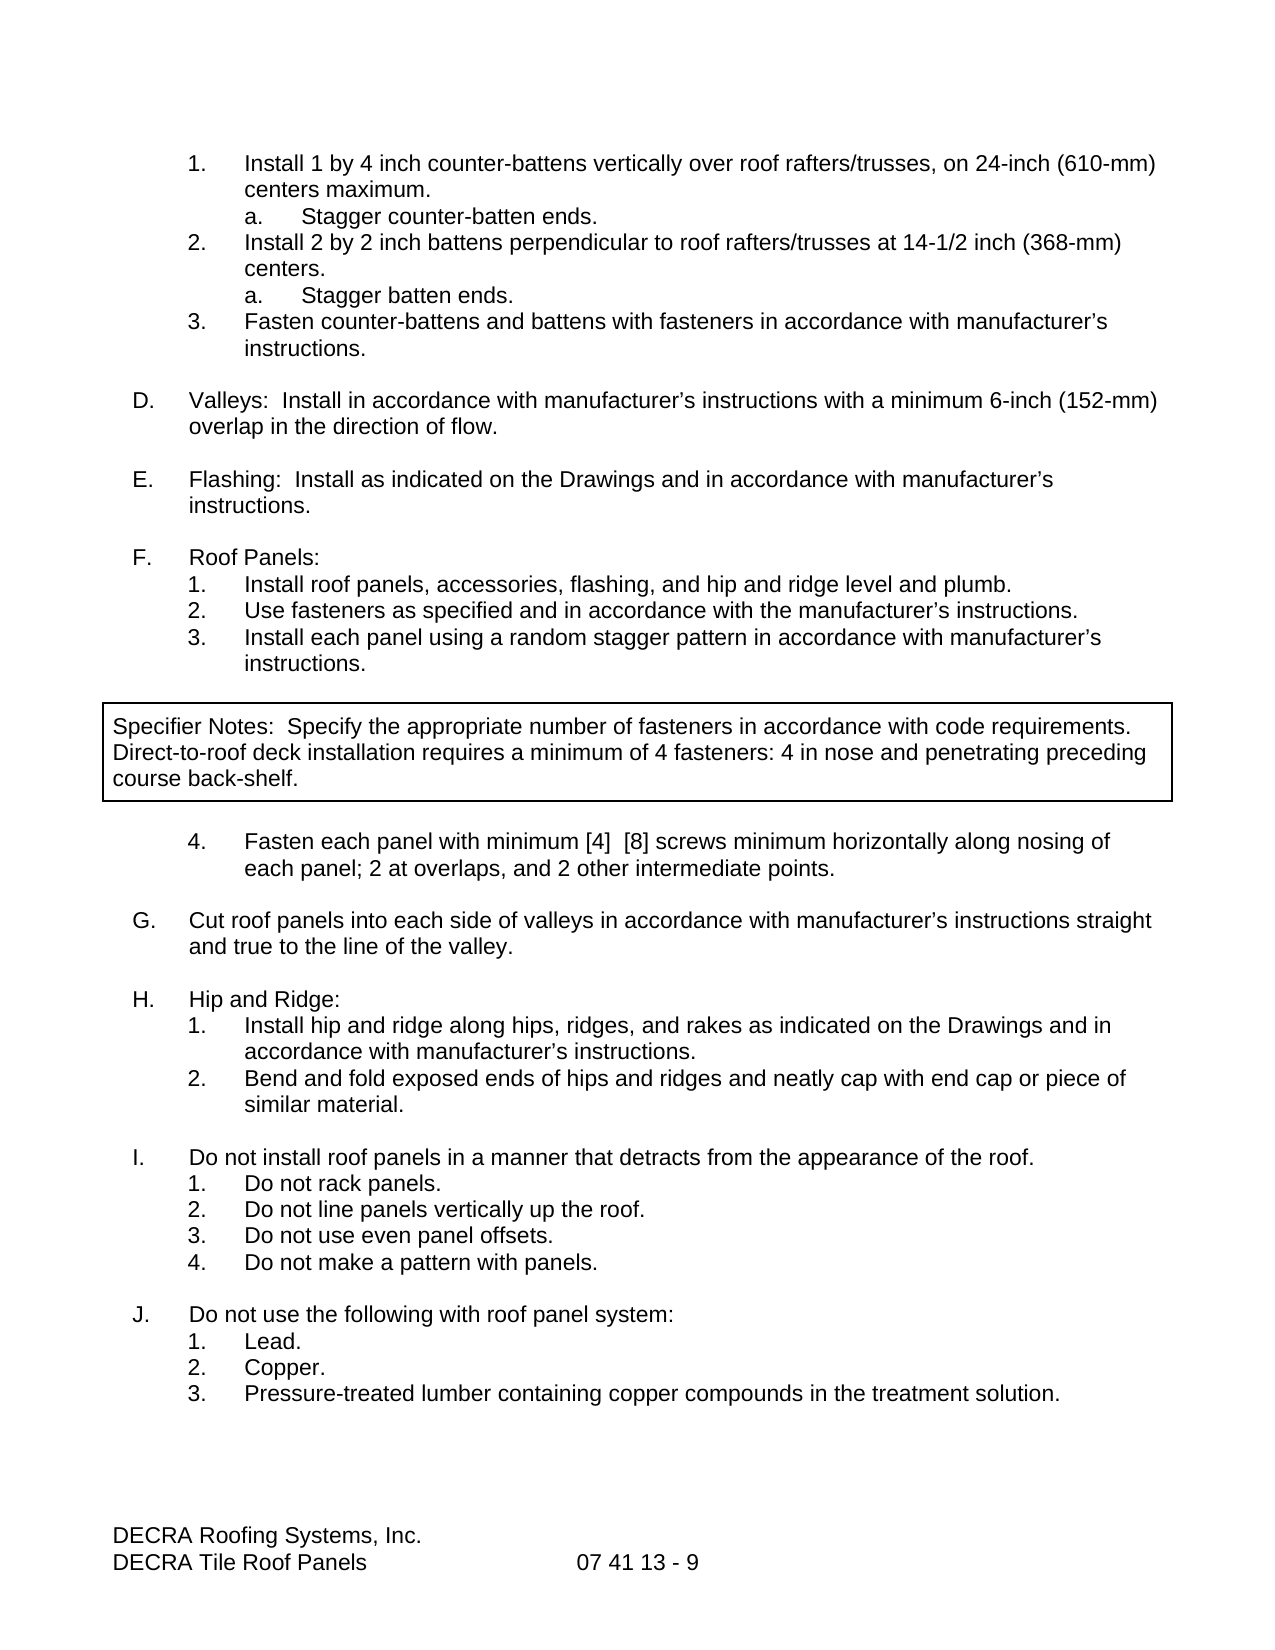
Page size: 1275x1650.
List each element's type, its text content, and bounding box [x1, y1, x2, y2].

subtitle Flashing: Install as indicated on the Drawings and in accordance with manufacturer’s instructions. [132, 466, 1162, 518]
subtitle Install hip and ridge along hips, ridges, and rakes as indicated on the Drawings and in accordance with manufacturer’s instructions. [187, 1012, 1162, 1065]
subtitle Use fasteners as specified and in accordance with the manufacturer’s instructions. [187, 597, 1162, 623]
subtitle Do not make a pattern with panels. [187, 1249, 1162, 1275]
subtitle Install roof panels, accessories, flashing, and hip and ridge level and plumb. [187, 571, 1162, 597]
subtitle Bend and fold exposed ends of hips and ridges and neatly cap with end cap or piece of similar material. [187, 1065, 1162, 1117]
subtitle Do not use even panel offsets. [187, 1222, 1162, 1249]
subtitle Do not install roof panels in a manner that detracts from the appearance of the roof. [132, 1143, 1162, 1170]
subtitle Pressure-treated lumber containing copper compounds in the treatment solution. [187, 1380, 1162, 1407]
subtitle Hip and Ridge: [132, 986, 1162, 1012]
subtitle Stagger counter-batten ends. [244, 203, 1162, 229]
subtitle Install each panel using a random stagger pattern in accordance with manufacturer’s instructions. [187, 623, 1162, 676]
subtitle Fasten each panel with minimum [4] [8] screws minimum horizontally along nosing of each panel; 2 at overlaps, and 2 other intermediate points. [187, 828, 1162, 881]
subtitle Do not rack panels. [187, 1170, 1162, 1196]
subtitle Stagger batten ends. [244, 282, 1162, 308]
subtitle Install 2 by 2 inch battens perpendicular to roof rafters/trusses at 14-1/2 inch (368-mm) centers. [187, 229, 1162, 282]
subtitle Roof Panels: [132, 544, 1162, 571]
subtitle Do not use the following with roof panel system: [132, 1301, 1162, 1328]
subtitle Lead. [187, 1328, 1162, 1354]
subtitle Cut roof panels into each side of valleys in accordance with manufacturer’s instructions straight and true to the line of the valley. [132, 907, 1162, 959]
subtitle Fasten counter-battens and battens with fasteners in accordance with manufacturer’s instructions. [187, 308, 1162, 361]
subtitle Valleys: Install in accordance with manufacturer’s instructions with a minimum 6-inch (152-mm) overlap in the direction of flow. [132, 387, 1162, 439]
subtitle Install 1 by 4 inch counter-battens vertically over roof rafters/trusses, on 24-inch (610-mm) centers maximum. [187, 150, 1162, 203]
subtitle Copper. [187, 1354, 1162, 1380]
text Specifier Notes: Specify the appropriate number of fasteners in accordance with code requirements. Direct-to-roof deck installation requires a minimum of 4 fasteners: 4 in nose and penetrating preceding course back-shelf. [104, 704, 1171, 800]
subtitle Do not line panels vertically up the roof. [187, 1196, 1162, 1222]
